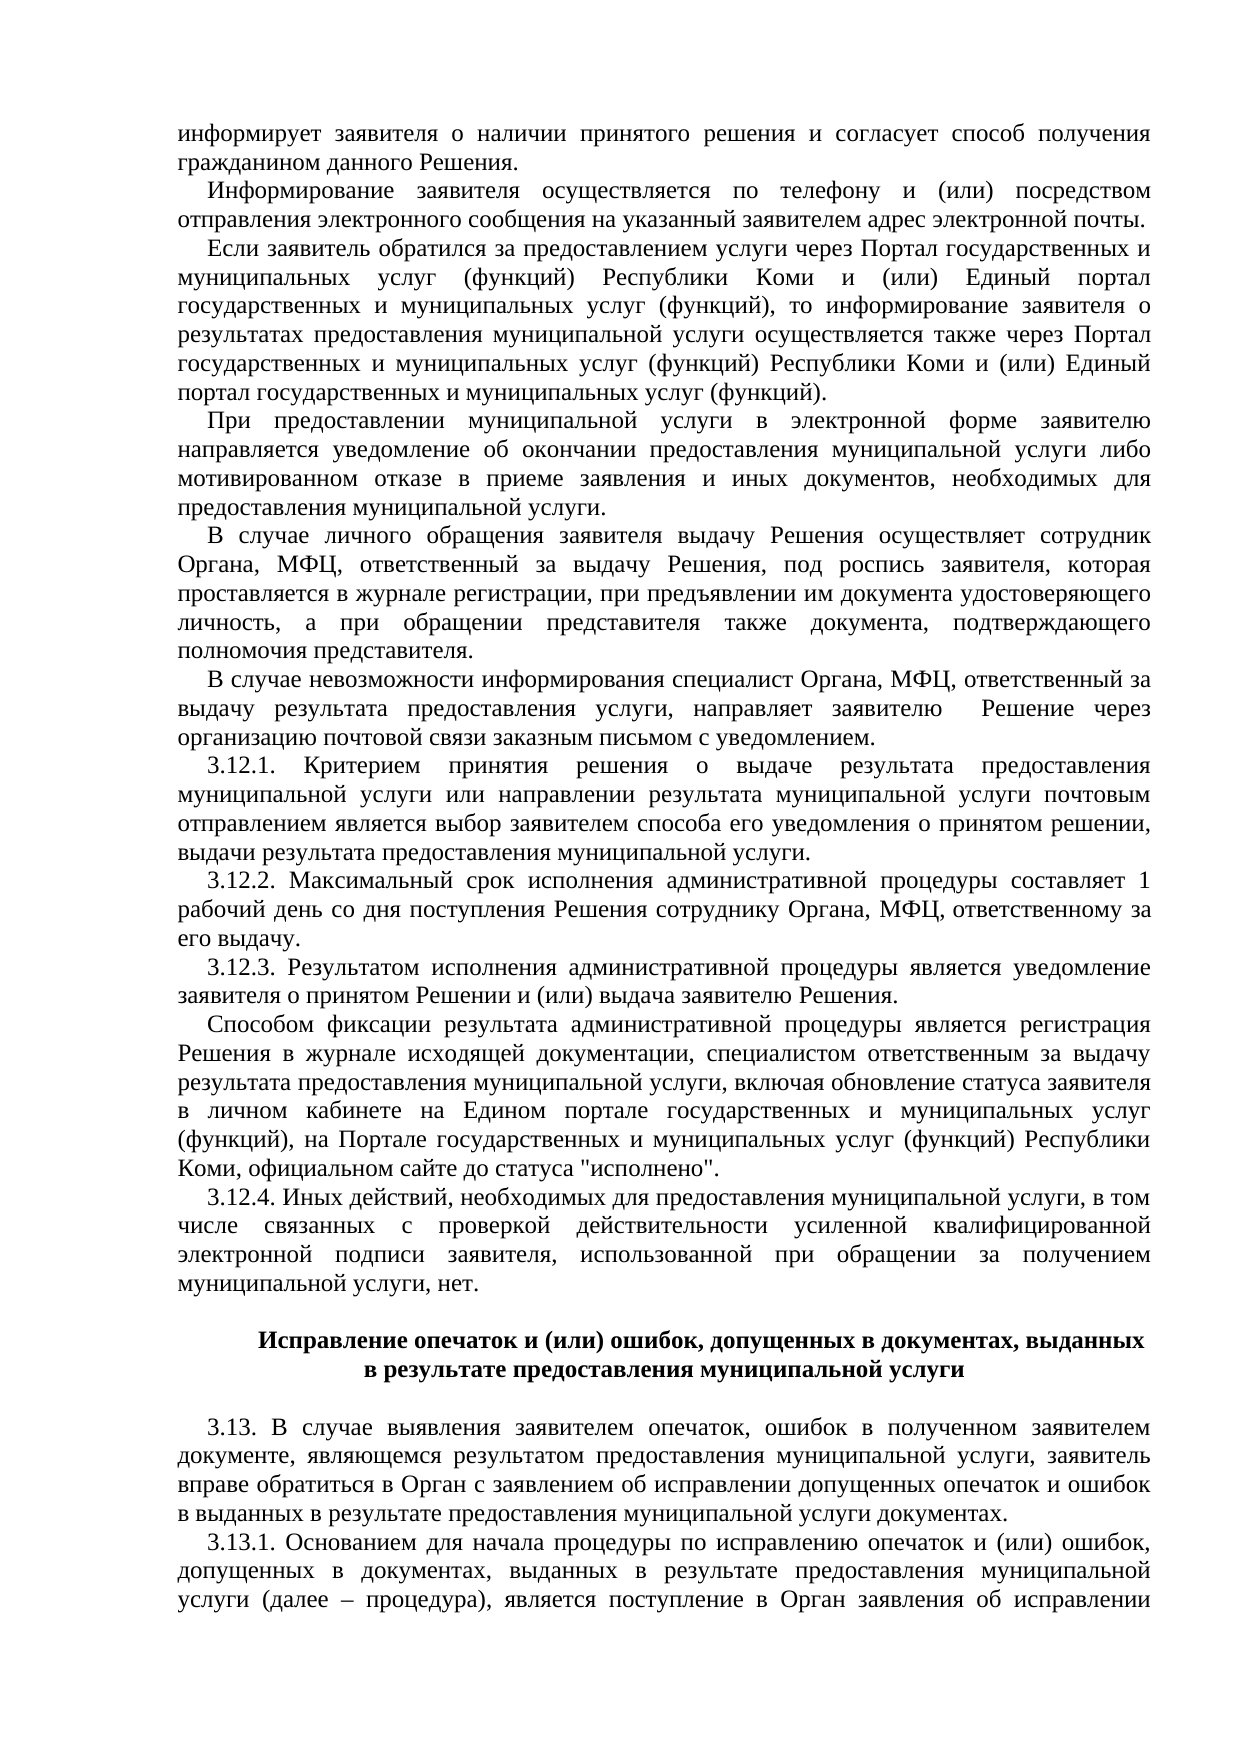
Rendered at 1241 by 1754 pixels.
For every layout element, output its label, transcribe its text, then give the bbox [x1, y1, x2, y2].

text В случае личного обращения заявителя выдачу Решения осуществляет сотрудник Органа, МФЦ, ответственный за выдачу Решения, под роспись заявителя, которая проставляется в журнале регистрации, при предъявлении им документа удостоверяющего личность, а при обращении представителя также документа, подтверждающего полномочия представителя. [177, 521, 1152, 664]
text 3.12.4. Иных действий, необходимых для предоставления муниципальной услуги, в том числе связанных с проверкой действительности усиленной квалифицированной электронной подписи заявителя, использованной при обращении за получением муниципальной услуги, нет. [177, 1182, 1152, 1297]
text 3.12.3. Результатом исполнения административной процедуры является уведомление заявителя о принятом Решении и (или) выдача заявителю Решения. [177, 952, 1152, 1009]
text Способом фиксации результата административной процедуры является регистрация Решения в журнале исходящей документации, специалистом ответственным за выдачу результата предоставления муниципальной услуги, включая обновление статуса заявителя в личном кабинете на Едином портале государственных и муниципальных услуг (функций), на Портале государственных и муниципальных услуг (функций) Республики Коми, официальном сайте до статуса "исполнено". [177, 1009, 1152, 1182]
text 3.12.1. Критерием принятия решения о выдаче результата предоставления муниципальной услуги или направлении результата муниципальной услуги почтовым отправлением является выбор заявителем способа его уведомления о принятом решении, выдачи результата предоставления муниципальной услуги. [177, 751, 1152, 866]
text В случае невозможности информирования специалист Органа, МФЦ, ответственный за выдачу результата предоставления услуги, направляет заявителю Решение через организацию почтовой связи заказным письмом с уведомлением. [177, 664, 1152, 751]
text 3.12.2. Максимальный срок исполнения административной процедуры составляет 1 рабочий день со дня поступления Решения сотруднику Органа, МФЦ, ответственному за его выдачу. [177, 866, 1152, 952]
text Если заявитель обратился за предоставлением услуги через Портал государственных и муниципальных услуг (функций) Республики Коми и (или) Единый портал государственных и муниципальных услуг (функций), то информирование заявителя о результатах предоставления муниципальной услуги осуществляется также через Портал государственных и муниципальных услуг (функций) Республики Коми и (или) Единый портал государственных и муниципальных услуг (функций). [177, 233, 1152, 406]
text 3.13. В случае выявления заявителем опечаток, ошибок в полученном заявителем документе, являющемся результатом предоставления муниципальной услуги, заявитель вправе обратиться в Орган с заявлением об исправлении допущенных опечаток и ошибок в выданных в результате предоставления муниципальной услуги документах. [177, 1412, 1152, 1527]
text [177, 1527, 1152, 1613]
text Исправление опечаток и (или) ошибок, допущенных в документах, выданных в результате предоставления муниципальной услуги [177, 1326, 1152, 1383]
text Информирование заявителя осуществляется по телефону и (или) посредством отправления электронного сообщения на указанный заявителем адрес электронной почты. [177, 176, 1152, 233]
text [177, 118, 1152, 176]
text При предоставлении муниципальной услуги в электронной форме заявителю направляется уведомление об окончании предоставления муниципальной услуги либо мотивированном отказе в приеме заявления и иных документов, необходимых для предоставления муниципальной услуги. [177, 406, 1152, 521]
